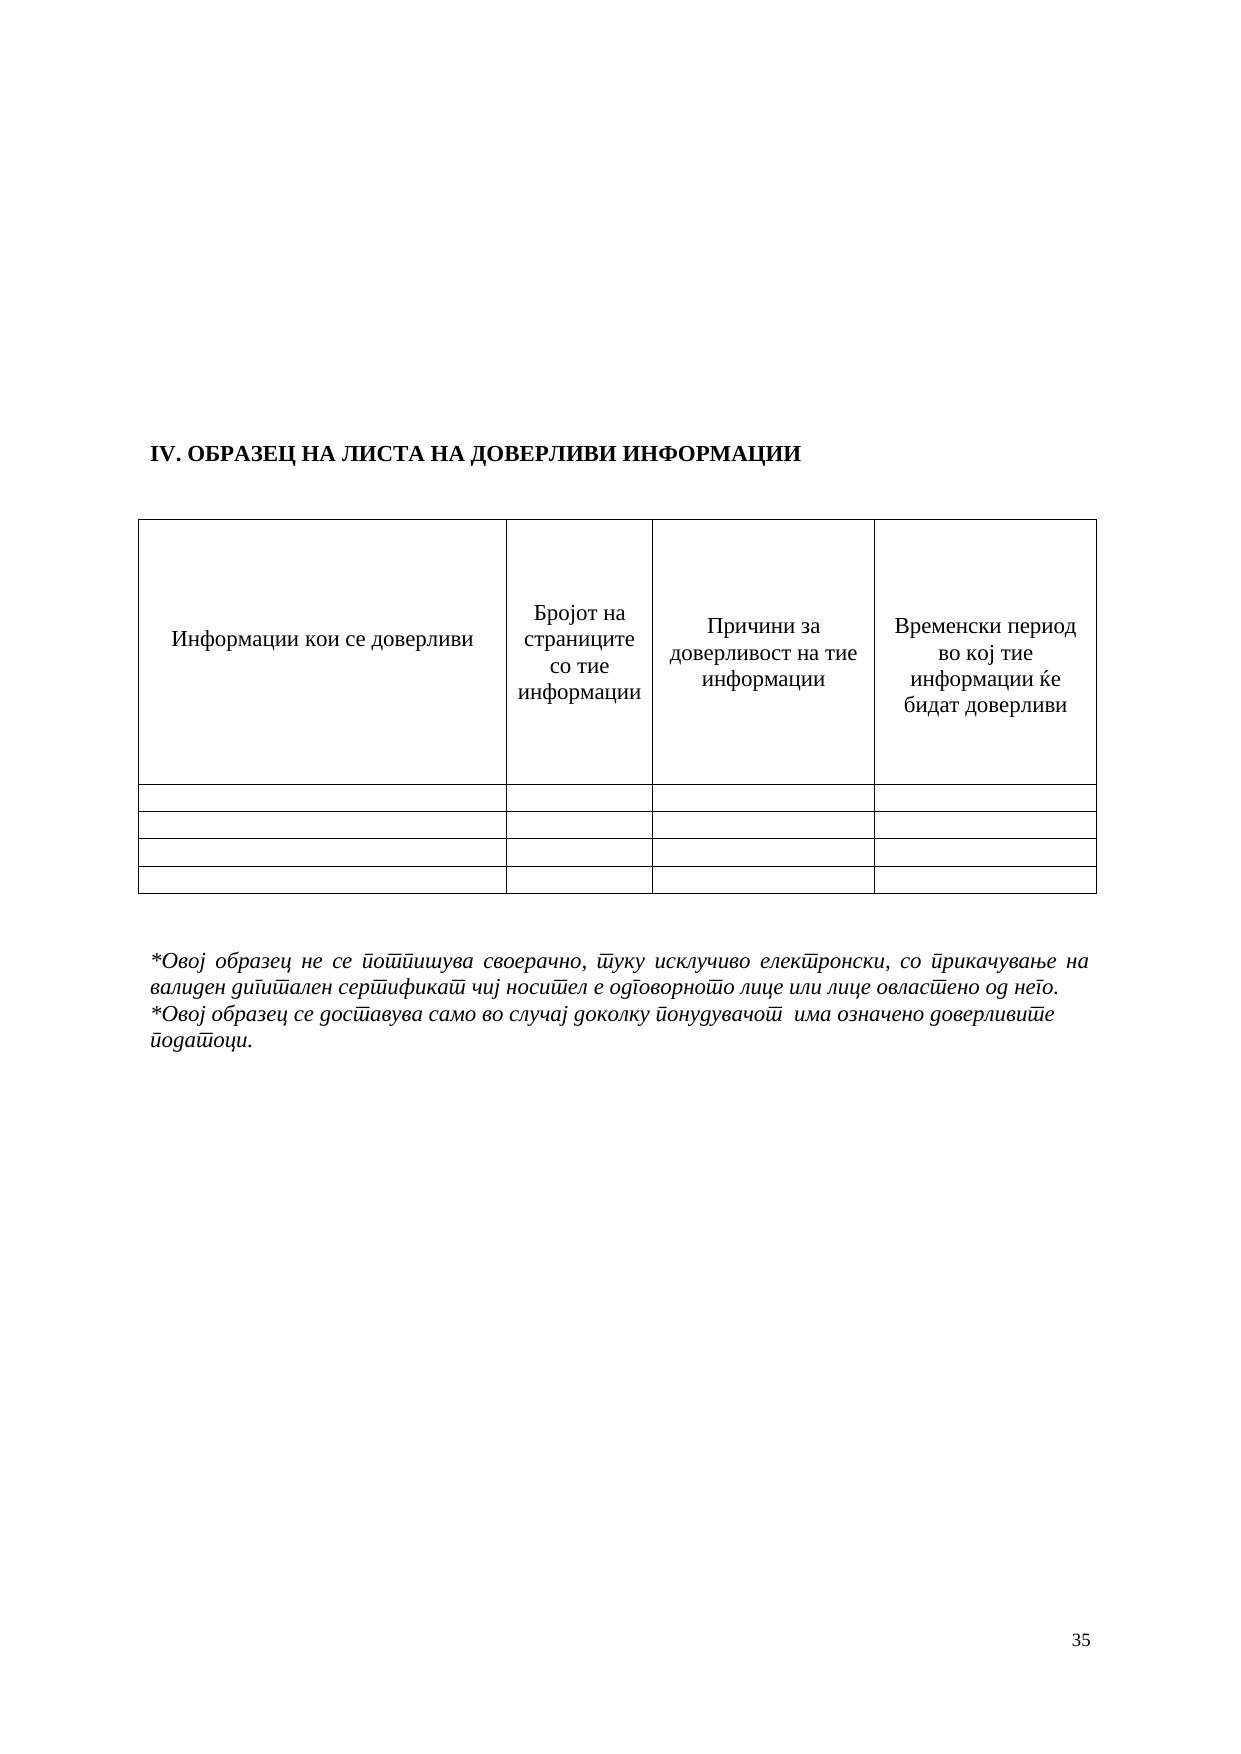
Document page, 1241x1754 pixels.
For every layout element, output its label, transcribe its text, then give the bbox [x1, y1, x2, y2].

table_header Временски период во кој тие информации ќе бидат доверливи [875, 520, 1096, 783]
table_cell [139, 839, 506, 866]
table_cell [653, 839, 874, 866]
text IV. ОБРАЗЕЦ НА ЛИСТА НА ДОВЕРЛИВИ ИНФОРМАЦИИ [150, 440, 1090, 466]
table_cell [139, 812, 506, 838]
text *Овој образец не се потпишува своерачно, туку исклучиво електронски, со прикачување на валиден дигитален сертификат чиј носител е одговорното лице или лице овластено од него. [150, 947, 1090, 999]
table_cell [653, 867, 874, 893]
table_cell [653, 812, 874, 838]
text *Овој образец се доставува само во случај доколку понудувачот има означено доверливите податоци. [150, 999, 1090, 1052]
table_header Причини за доверливост на тие информации [653, 520, 874, 783]
table_header Бројот на страниците со тие информации [507, 520, 652, 783]
table_cell [139, 867, 506, 893]
table_cell [653, 785, 874, 811]
table_cell [875, 839, 1096, 866]
table_cell [507, 839, 652, 866]
table_header Информации кои се доверливи [139, 520, 506, 783]
table_cell [139, 785, 506, 811]
table_cell [507, 785, 652, 811]
table_cell [875, 812, 1096, 838]
table_cell [875, 867, 1096, 893]
table_cell [507, 867, 652, 893]
table_cell [875, 785, 1096, 811]
table_cell [507, 812, 652, 838]
